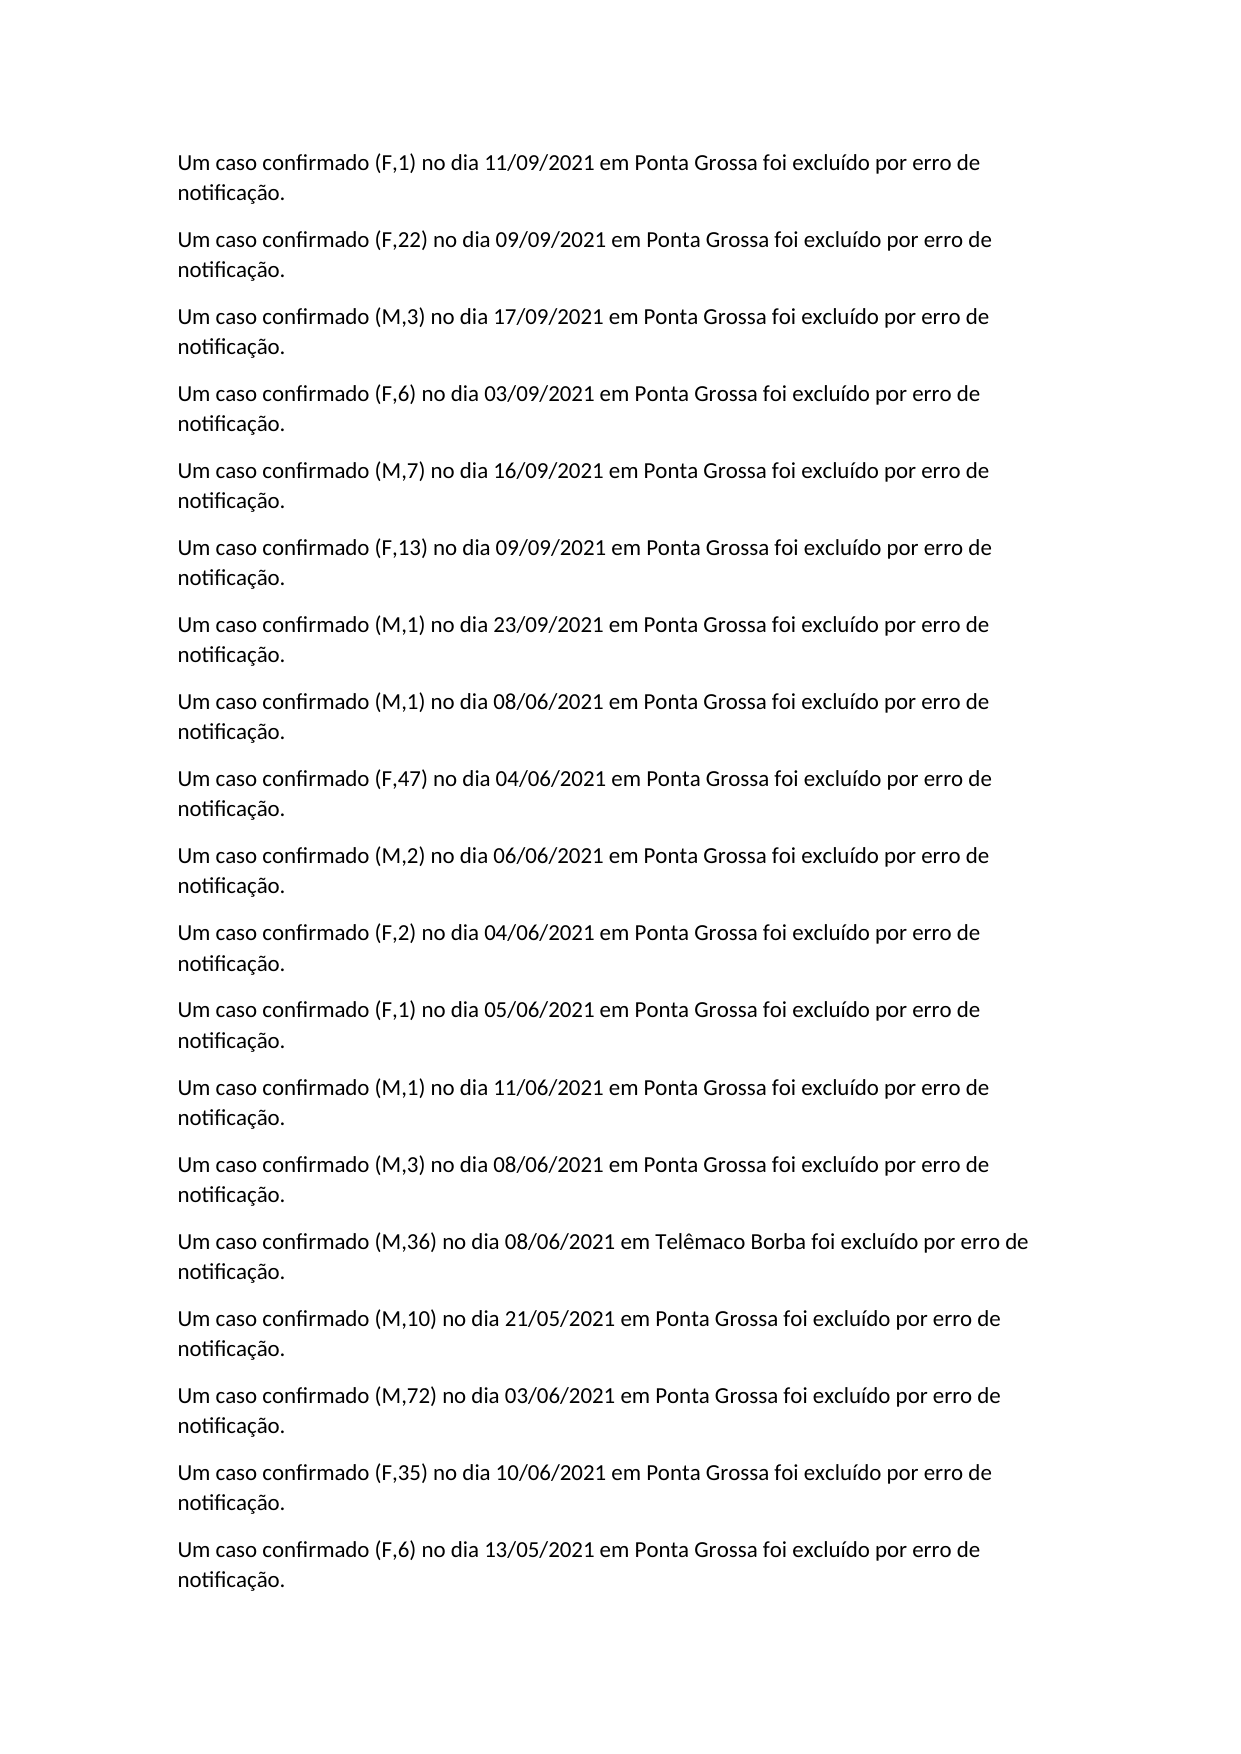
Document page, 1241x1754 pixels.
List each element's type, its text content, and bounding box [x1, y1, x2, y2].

text Um caso confirmado (F,1) no dia 11/09/2021 em Ponta Grossa foi excluído por erro de notificação. [177, 148, 1063, 206]
text Um caso confirmado (F,22) no dia 09/09/2021 em Ponta Grossa foi excluído por erro de notificação. [177, 225, 1063, 283]
text Um caso confirmado (M,2) no dia 06/06/2021 em Ponta Grossa foi excluído por erro de notificação. [177, 841, 1063, 899]
text Um caso confirmado (M,3) no dia 08/06/2021 em Ponta Grossa foi excluído por erro de notificação. [177, 1150, 1063, 1208]
text Um caso confirmado (F,2) no dia 04/06/2021 em Ponta Grossa foi excluído por erro de notificação. [177, 918, 1063, 977]
text Um caso confirmado (M,72) no dia 03/06/2021 em Ponta Grossa foi excluído por erro de notificação. [177, 1381, 1063, 1439]
text Um caso confirmado (F,1) no dia 05/06/2021 em Ponta Grossa foi excluído por erro de notificação. [177, 996, 1063, 1054]
text Um caso confirmado (F,47) no dia 04/06/2021 em Ponta Grossa foi excluído por erro de notificação. [177, 764, 1063, 822]
text Um caso confirmado (M,1) no dia 11/06/2021 em Ponta Grossa foi excluído por erro de notificação. [177, 1073, 1063, 1131]
text Um caso confirmado (F,35) no dia 10/06/2021 em Ponta Grossa foi excluído por erro de notificação. [177, 1458, 1063, 1516]
text Um caso confirmado (M,1) no dia 23/09/2021 em Ponta Grossa foi excluído por erro de notificação. [177, 610, 1063, 668]
text Um caso confirmado (F,6) no dia 13/05/2021 em Ponta Grossa foi excluído por erro de notificação. [177, 1535, 1063, 1593]
text Um caso confirmado (M,10) no dia 21/05/2021 em Ponta Grossa foi excluído por erro de notificação. [177, 1304, 1063, 1362]
text Um caso confirmado (M,36) no dia 08/06/2021 em Telêmaco Borba foi excluído por erro de notificação. [177, 1227, 1063, 1285]
text Um caso confirmado (F,6) no dia 03/09/2021 em Ponta Grossa foi excluído por erro de notificação. [177, 379, 1063, 437]
text Um caso confirmado (M,3) no dia 17/09/2021 em Ponta Grossa foi excluído por erro de notificação. [177, 302, 1063, 360]
text Um caso confirmado (M,7) no dia 16/09/2021 em Ponta Grossa foi excluído por erro de notificação. [177, 456, 1063, 514]
text Um caso confirmado (F,13) no dia 09/09/2021 em Ponta Grossa foi excluído por erro de notificação. [177, 533, 1063, 591]
text Um caso confirmado (M,1) no dia 08/06/2021 em Ponta Grossa foi excluído por erro de notificação. [177, 687, 1063, 745]
